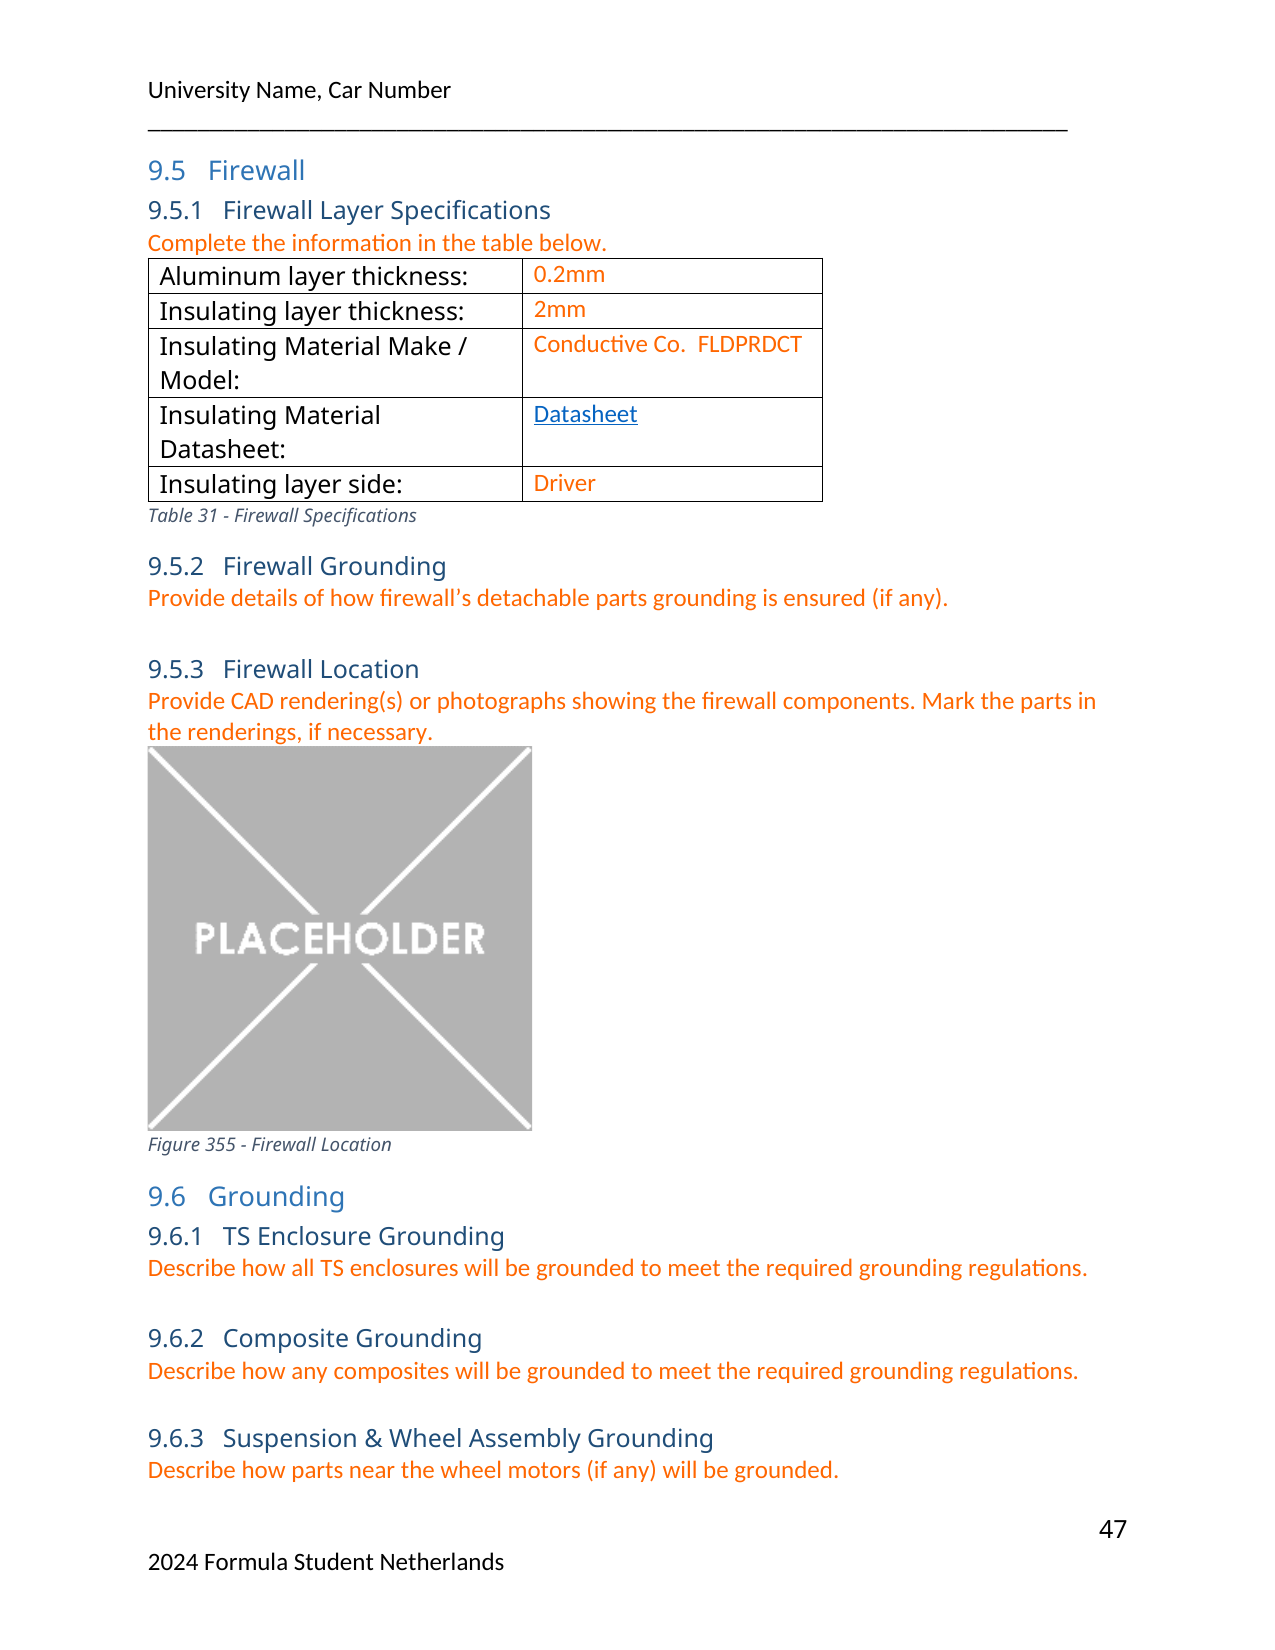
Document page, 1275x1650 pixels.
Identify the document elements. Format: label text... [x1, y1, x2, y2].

text Describe how parts near the wheel motors (if any) will be grounded. [148, 1454, 1127, 1485]
picture [147, 746, 533, 1131]
text Describe how all TS enclosures will be grounded to meet the required grounding regulations. [148, 1252, 1127, 1283]
table_cell Datasheet [523, 398, 822, 466]
text Describe how any composites will be grounded to meet the required grounding regulations. [148, 1355, 1127, 1386]
table_cell Conductive Co. FLDPRDCT [523, 329, 822, 397]
table_cell Insulating layer thickness: [149, 294, 522, 328]
text Provide details of how firewall’s detachable parts grounding is ensured (if any). [148, 582, 1127, 613]
table_cell 2mm [523, 294, 822, 328]
text Complete the information in the table below. [148, 227, 1127, 257]
table_cell Insulating Material Datasheet: [149, 398, 522, 466]
subtitle Firewall [148, 152, 1127, 189]
table_header 0.2mm [523, 259, 822, 292]
subtitle Composite Grounding [148, 1321, 1127, 1355]
subtitle Firewall Layer Specifications [148, 193, 1127, 227]
table_cell Insulating layer side: [149, 467, 522, 501]
table_cell Insulating Material Make / Model: [149, 329, 522, 397]
subtitle Firewall Grounding [148, 548, 1127, 582]
subtitle TS Enclosure Grounding [148, 1218, 1127, 1252]
subtitle Suspension & Wheel Assembly Grounding [148, 1420, 1127, 1454]
table_header Aluminum layer thickness: [149, 259, 522, 292]
subtitle Grounding [148, 1177, 1127, 1214]
text Provide CAD rendering(s) or photographs showing the firewall components. Mark the parts in the renderings, if necessary. [148, 685, 1127, 746]
table_cell Driver [523, 467, 822, 501]
subtitle Firewall Location [148, 651, 1127, 685]
